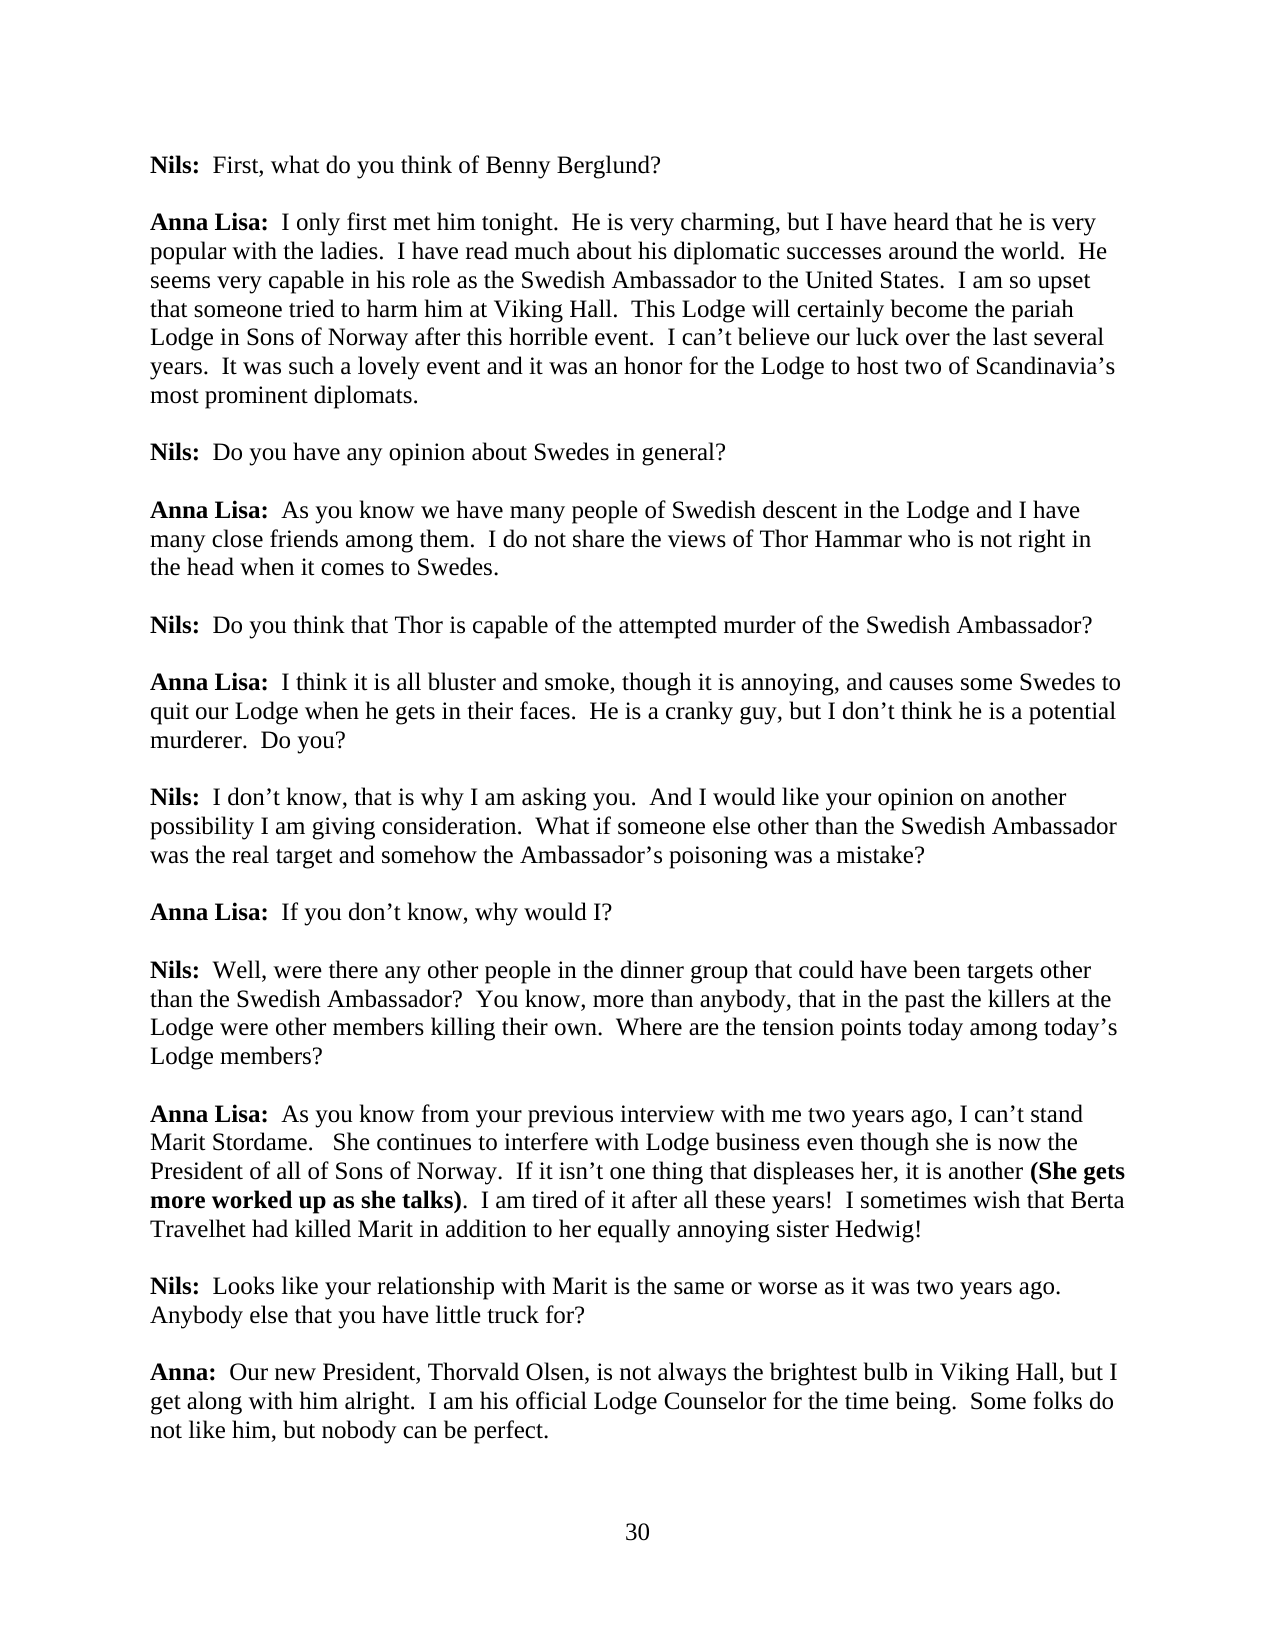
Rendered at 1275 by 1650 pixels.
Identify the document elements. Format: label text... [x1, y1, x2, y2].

text Anna Lisa: I think it is all bluster and smoke, though it is annoying, and causes some Swedes to quit our Lodge when he gets in their faces. He is a cranky guy, but I don’t think he is a potential murderer. Do you? [150, 667, 1125, 754]
text Nils: First, what do you think of Benny Berglund? [150, 150, 1125, 179]
text Anna Lisa: As you know from your previous interview with me two years ago, I can’t stand Marit Stordame. She continues to interfere with Lodge business even though she is now the President of all of Sons of Norway. If it isn’t one thing that displeases her, it is another (She gets more worked up as she talks). I am tired of it after all these years! I sometimes wish that Berta Travelhet had killed Marit in addition to her equally annoying sister Hedwig! [150, 1099, 1125, 1242]
text Anna: Our new President, Thorvald Olsen, is not always the brightest bulb in Viking Hall, but I get along with him alright. I am his official Lodge Counselor for the time being. Some folks do not like him, but nobody can be perfect. [150, 1357, 1125, 1444]
text Nils: Do you have any opinion about Swedes in general? [150, 437, 1125, 466]
text Anna Lisa: I only first met him tonight. He is very charming, but I have heard that he is very popular with the ladies. I have read much about his diplomatic successes around the world. He seems very capable in his role as the Swedish Ambassador to the United States. I am so upset that someone tried to harm him at Viking Hall. This Lodge will certainly become the pariah Lodge in Sons of Norway after this horrible event. I can’t believe our luck over the last several years. It was such a lovely event and it was an honor for the Lodge to host two of Scandinavia’s most prominent diplomats. [150, 207, 1125, 409]
text Nils: Well, were there any other people in the dinner group that could have been targets other than the Swedish Ambassador? You know, more than anybody, that in the past the killers at the Lodge were other members killing their own. Where are the tension points today among today’s Lodge members? [150, 955, 1125, 1070]
text Anna Lisa: As you know we have many people of Swedish descent in the Lodge and I have many close friends among them. I do not share the views of Thor Hammar who is not right in the head when it comes to Swedes. [150, 495, 1125, 581]
text Nils: Looks like your relationship with Marit is the same or worse as it was two years ago. Anybody else that you have little truck for? [150, 1271, 1125, 1329]
text Nils: I don’t know, that is why I am asking you. And I would like your opinion on another possibility I am giving consideration. What if someone else other than the Swedish Ambassador was the real target and somehow the Ambassador’s poisoning was a mistake? [150, 782, 1125, 869]
text Anna Lisa: If you don’t know, why would I? [150, 897, 1125, 926]
text Nils: Do you think that Thor is capable of the attempted murder of the Swedish Ambassador? [150, 610, 1125, 639]
